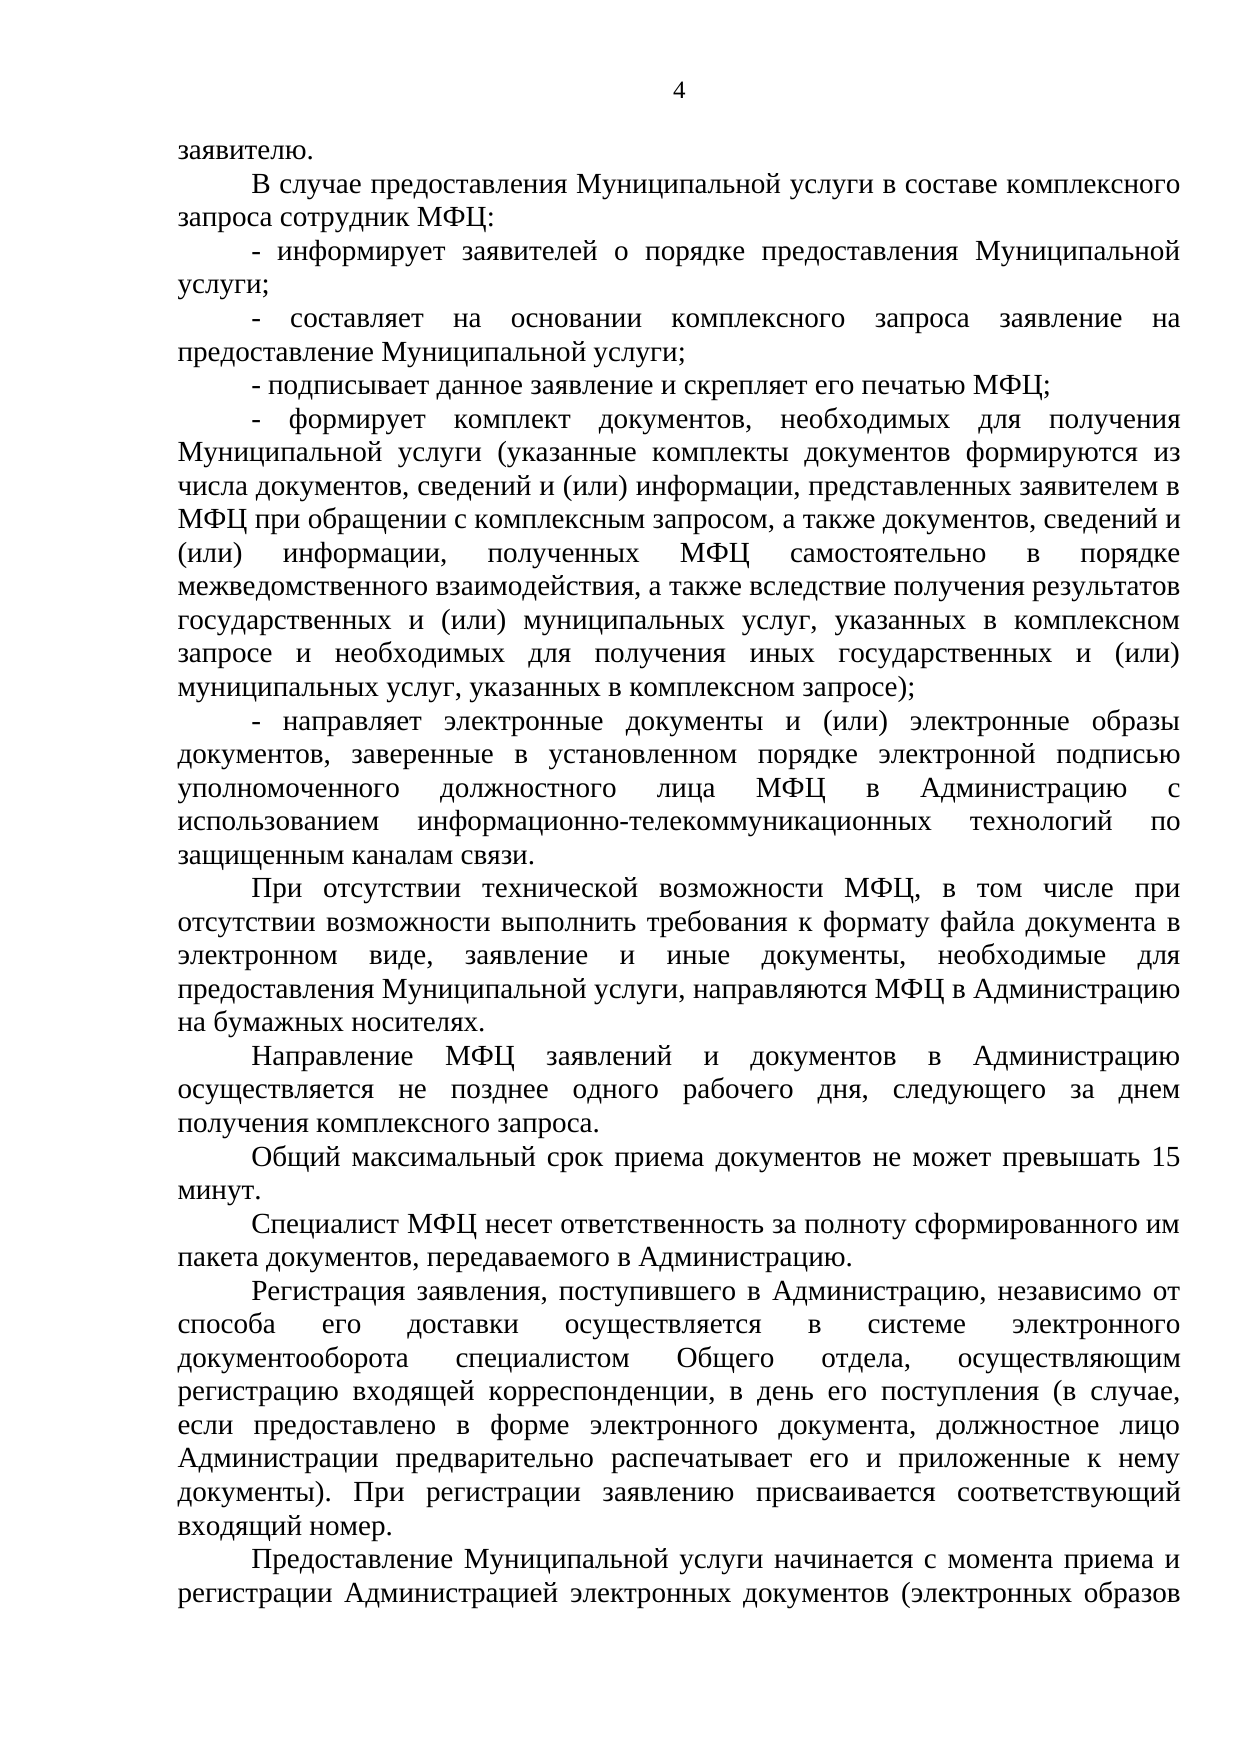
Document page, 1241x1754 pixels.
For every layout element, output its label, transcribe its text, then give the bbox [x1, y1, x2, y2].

text - информирует заявителей о порядке предоставления Муниципальной услуги; [177, 233, 1181, 300]
text - подписывает данное заявление и скрепляет его печатью МФЦ; [177, 367, 1181, 401]
text Регистрация заявления, поступившего в Администрацию, независимо от способа его доставки осуществляется в системе электронного документооборота специалистом Общего отдела, осуществляющим регистрацию входящей корреспонденции, в день его поступления (в случае, если предоставлено в форме электронного документа, должностное лицо Администрации предварительно распечатывает его и приложенные к нему документы). При регистрации заявлению присваивается соответствующий входящий номер. [177, 1273, 1181, 1541]
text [177, 1541, 1181, 1608]
text - составляет на основании комплексного запроса заявление на предоставление Муниципальной услуги; [177, 300, 1181, 367]
text Общий максимальный срок приема документов не может превышать 15 минут. [177, 1139, 1181, 1206]
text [177, 132, 1181, 166]
text Специалист МФЦ несет ответственность за полноту сформированного им пакета документов, передаваемого в Администрацию. [177, 1206, 1181, 1273]
text При отсутствии технической возможности МФЦ, в том числе при отсутствии возможности выполнить требования к формату файла документа в электронном виде, заявление и иные документы, необходимые для предоставления Муниципальной услуги, направляются МФЦ в Администрацию на бумажных носителях. [177, 870, 1181, 1038]
text - формирует комплект документов, необходимых для получения Муниципальной услуги (указанные комплекты документов формируются из числа документов, сведений и (или) информации, представленных заявителем в МФЦ при обращении с комплексным запросом, а также документов, сведений и (или) информации, полученных МФЦ самостоятельно в порядке межведомственного взаимодействия, а также вследствие получения результатов государственных и (или) муниципальных услуг, указанных в комплексном запросе и необходимых для получения иных государственных и (или) муниципальных услуг, указанных в комплексном запросе); [177, 401, 1181, 703]
text Направление МФЦ заявлений и документов в Администрацию осуществляется не позднее одного рабочего дня, следующего за днем получения комплексного запроса. [177, 1038, 1181, 1139]
text - направляет электронные документы и (или) электронные образы документов, заверенные в установленном порядке электронной подписью уполномоченного должностного лица МФЦ в Администрацию с использованием информационно-телекоммуникационных технологий по защищенным каналам связи. [177, 703, 1181, 870]
text В случае предоставления Муниципальной услуги в составе комплексного запроса сотрудник МФЦ: [177, 166, 1181, 233]
